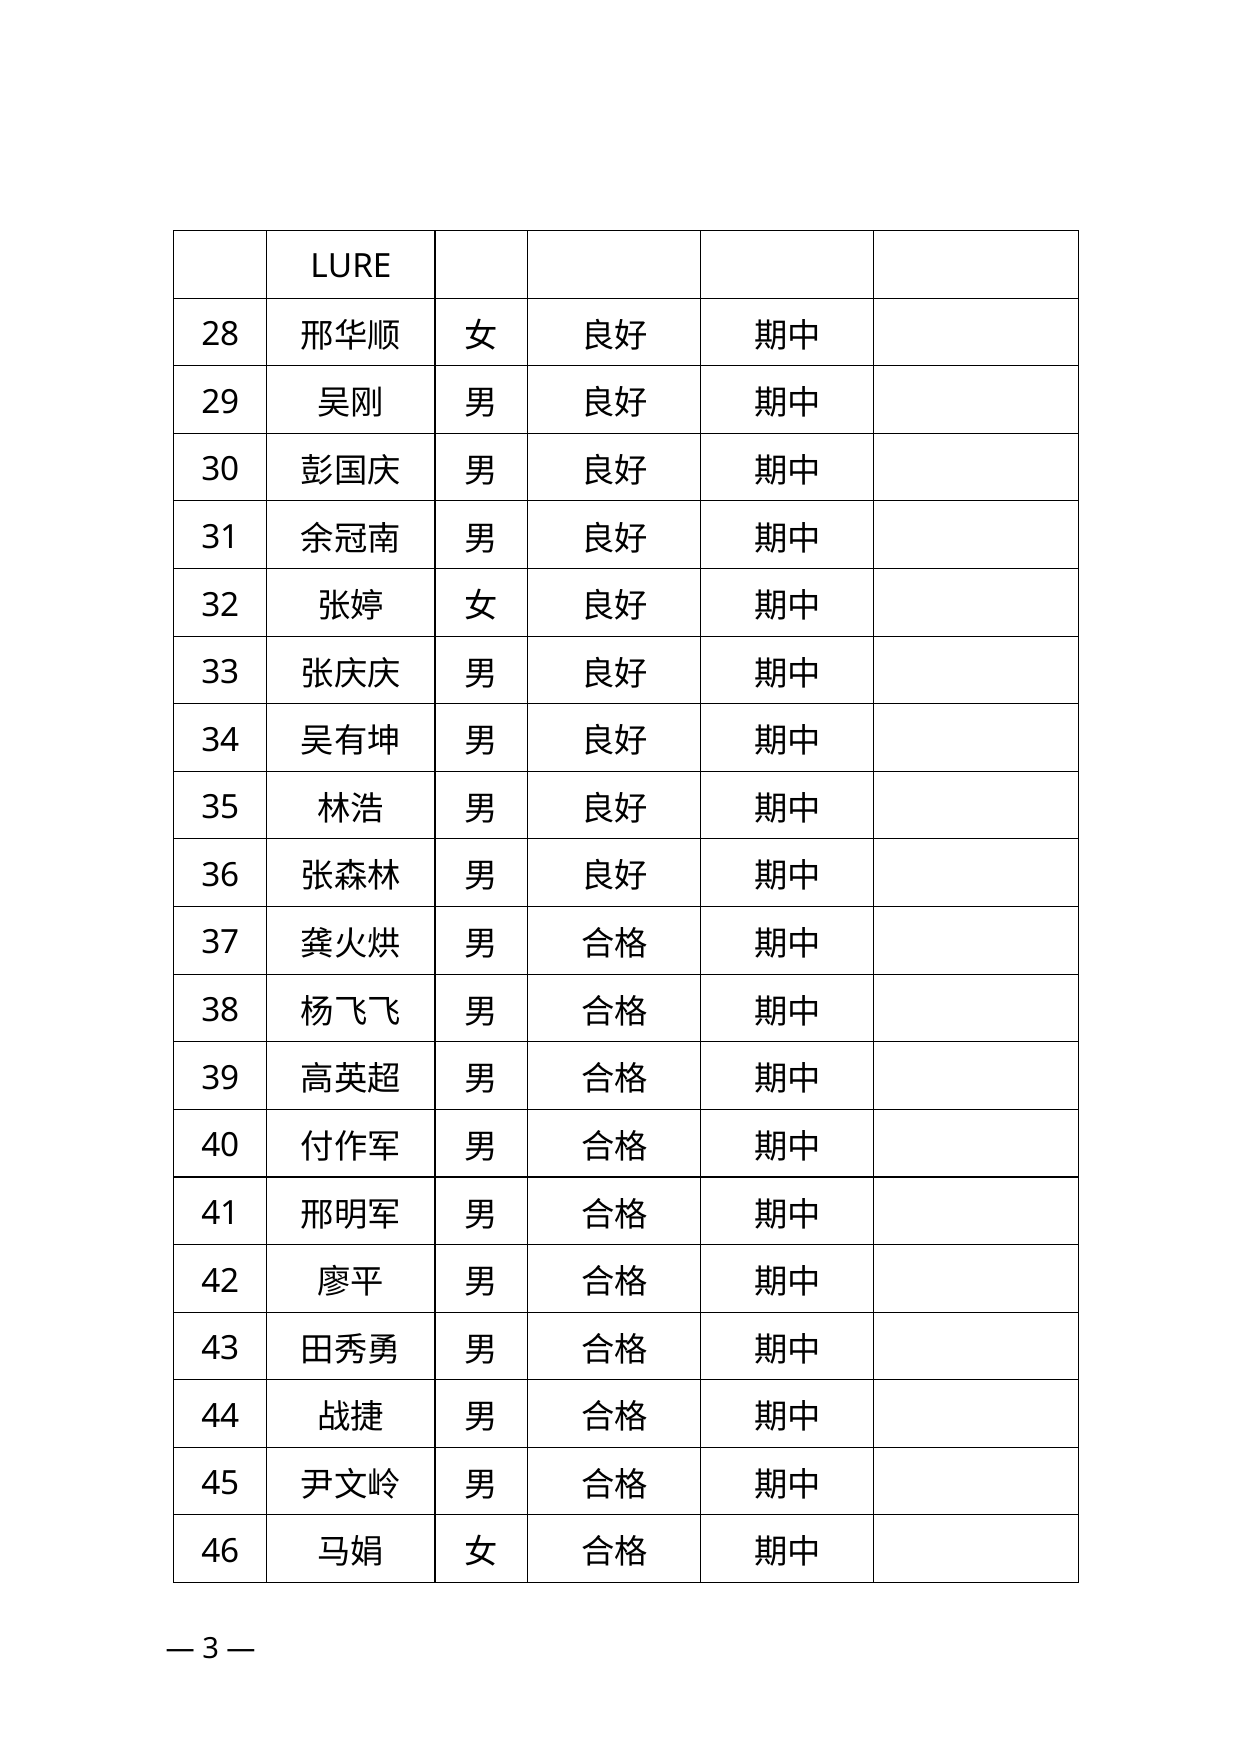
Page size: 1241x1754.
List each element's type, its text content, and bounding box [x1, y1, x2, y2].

table_cell 男 [436, 1313, 527, 1379]
table_cell [874, 1448, 1078, 1514]
table_cell 期中 [701, 434, 873, 500]
table_cell 男 [436, 772, 527, 838]
table_cell 男 [436, 1380, 527, 1447]
table_cell 合格 [528, 1178, 700, 1244]
table_cell [874, 1110, 1078, 1176]
table_cell [874, 1178, 1078, 1244]
table_cell 彭国庆 [267, 434, 434, 500]
table_cell 良好 [528, 704, 700, 771]
table_cell 良好 [528, 434, 700, 500]
table_cell 期中 [701, 772, 873, 838]
table_cell 40 [174, 1110, 266, 1176]
table_cell 合格 [528, 1448, 700, 1514]
table_cell 合格 [528, 1245, 700, 1312]
table_cell 良好 [528, 839, 700, 906]
table_cell 张婷 [267, 569, 434, 636]
table_cell 男 [436, 1448, 527, 1514]
table_cell 廖平 [267, 1245, 434, 1312]
table_cell 29 [174, 366, 266, 433]
table_cell 期中 [701, 501, 873, 568]
table_cell 男 [436, 1178, 527, 1244]
table_cell 33 [174, 637, 266, 703]
table_cell 期中 [701, 1245, 873, 1312]
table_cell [267, 231, 434, 297]
table_cell 田秀勇 [267, 1313, 434, 1379]
table_cell 良好 [528, 299, 700, 365]
table_cell 良好 [528, 569, 700, 636]
table_cell [874, 1042, 1078, 1109]
table_cell 31 [174, 501, 266, 568]
table_cell [874, 434, 1078, 500]
table_cell 男 [436, 637, 527, 703]
table_cell 男 [436, 704, 527, 771]
table_cell 期中 [701, 637, 873, 703]
table_cell 合格 [528, 1380, 700, 1447]
table_cell 期中 [701, 704, 873, 771]
table_cell 邢明军 [267, 1178, 434, 1244]
table_cell 期中 [701, 975, 873, 1041]
table_cell [874, 501, 1078, 568]
table_cell [874, 1245, 1078, 1312]
table_cell 期中 [701, 1110, 873, 1176]
table_cell 吴有坤 [267, 704, 434, 771]
table_cell 付作军 [267, 1110, 434, 1176]
table_cell 张庆庆 [267, 637, 434, 703]
table_cell 27 [174, 231, 266, 297]
table_cell 期中 [701, 1380, 873, 1447]
table_cell 期中 [701, 1042, 873, 1109]
table_cell [874, 366, 1078, 433]
table_cell 男 [436, 231, 527, 297]
table_cell 期中 [701, 299, 873, 365]
table_cell 战捷 [267, 1380, 434, 1447]
table_cell 46 [174, 1515, 266, 1582]
table_cell [874, 569, 1078, 636]
table_cell 期中 [701, 1515, 873, 1582]
table_cell 马娟 [267, 1515, 434, 1582]
table_cell 余冠南 [267, 501, 434, 568]
table_cell [874, 975, 1078, 1041]
table_cell [874, 704, 1078, 771]
table_cell 期中 [701, 231, 873, 297]
table_cell 合格 [528, 1110, 700, 1176]
table_cell [874, 1515, 1078, 1582]
table_cell 良好 [528, 772, 700, 838]
table_cell 32 [174, 569, 266, 636]
table_cell 合格 [528, 907, 700, 973]
table_cell 期中 [701, 1178, 873, 1244]
table_cell 41 [174, 1178, 266, 1244]
table_cell [874, 839, 1078, 906]
table_cell 合格 [528, 975, 700, 1041]
table_cell 44 [174, 1380, 266, 1447]
table_cell 邢华顺 [267, 299, 434, 365]
table_cell 30 [174, 434, 266, 500]
table_cell 34 [174, 704, 266, 771]
table_cell 期中 [701, 1313, 873, 1379]
table_cell 36 [174, 839, 266, 906]
table_cell 43 [174, 1313, 266, 1379]
table_cell 男 [436, 501, 527, 568]
table_cell 男 [436, 1042, 527, 1109]
table_cell 男 [436, 434, 527, 500]
table_cell [874, 299, 1078, 365]
table_cell 高英超 [267, 1042, 434, 1109]
table_cell 男 [436, 366, 527, 433]
table_cell 尹文岭 [267, 1448, 434, 1514]
table_cell 39 [174, 1042, 266, 1109]
table_cell 女 [436, 299, 527, 365]
table_cell [874, 907, 1078, 973]
table_cell 男 [436, 1245, 527, 1312]
table_cell 37 [174, 907, 266, 973]
table_cell 42 [174, 1245, 266, 1312]
table_cell 38 [174, 975, 266, 1041]
table_cell 期中 [701, 907, 873, 973]
table_cell 合格 [528, 1042, 700, 1109]
table_cell 女 [436, 1515, 527, 1582]
table_cell 男 [436, 907, 527, 973]
table_cell [874, 637, 1078, 703]
table_cell 吴刚 [267, 366, 434, 433]
table_cell [874, 1313, 1078, 1379]
table_cell 良好 [528, 637, 700, 703]
table_cell 期中 [701, 1448, 873, 1514]
table_cell 期中 [701, 839, 873, 906]
table_cell 合格 [528, 1515, 700, 1582]
table_cell [874, 1380, 1078, 1447]
table_cell 45 [174, 1448, 266, 1514]
table_cell 男 [436, 1110, 527, 1176]
table_cell 林浩 [267, 772, 434, 838]
table_cell 28 [174, 299, 266, 365]
table_cell 良好 [528, 501, 700, 568]
table_cell 合格 [528, 1313, 700, 1379]
table_cell 期中 [701, 366, 873, 433]
table_cell 女 [436, 569, 527, 636]
table_cell 杨飞飞 [267, 975, 434, 1041]
table_cell 良好 [528, 366, 700, 433]
table_cell [874, 772, 1078, 838]
table_cell 良好 [528, 231, 700, 297]
table_cell 张森林 [267, 839, 434, 906]
table_cell 男 [436, 975, 527, 1041]
table_cell 35 [174, 772, 266, 838]
table_cell 龚火烘 [267, 907, 434, 973]
table_cell 男 [436, 839, 527, 906]
table_cell [874, 231, 1078, 297]
table_cell 期中 [701, 569, 873, 636]
